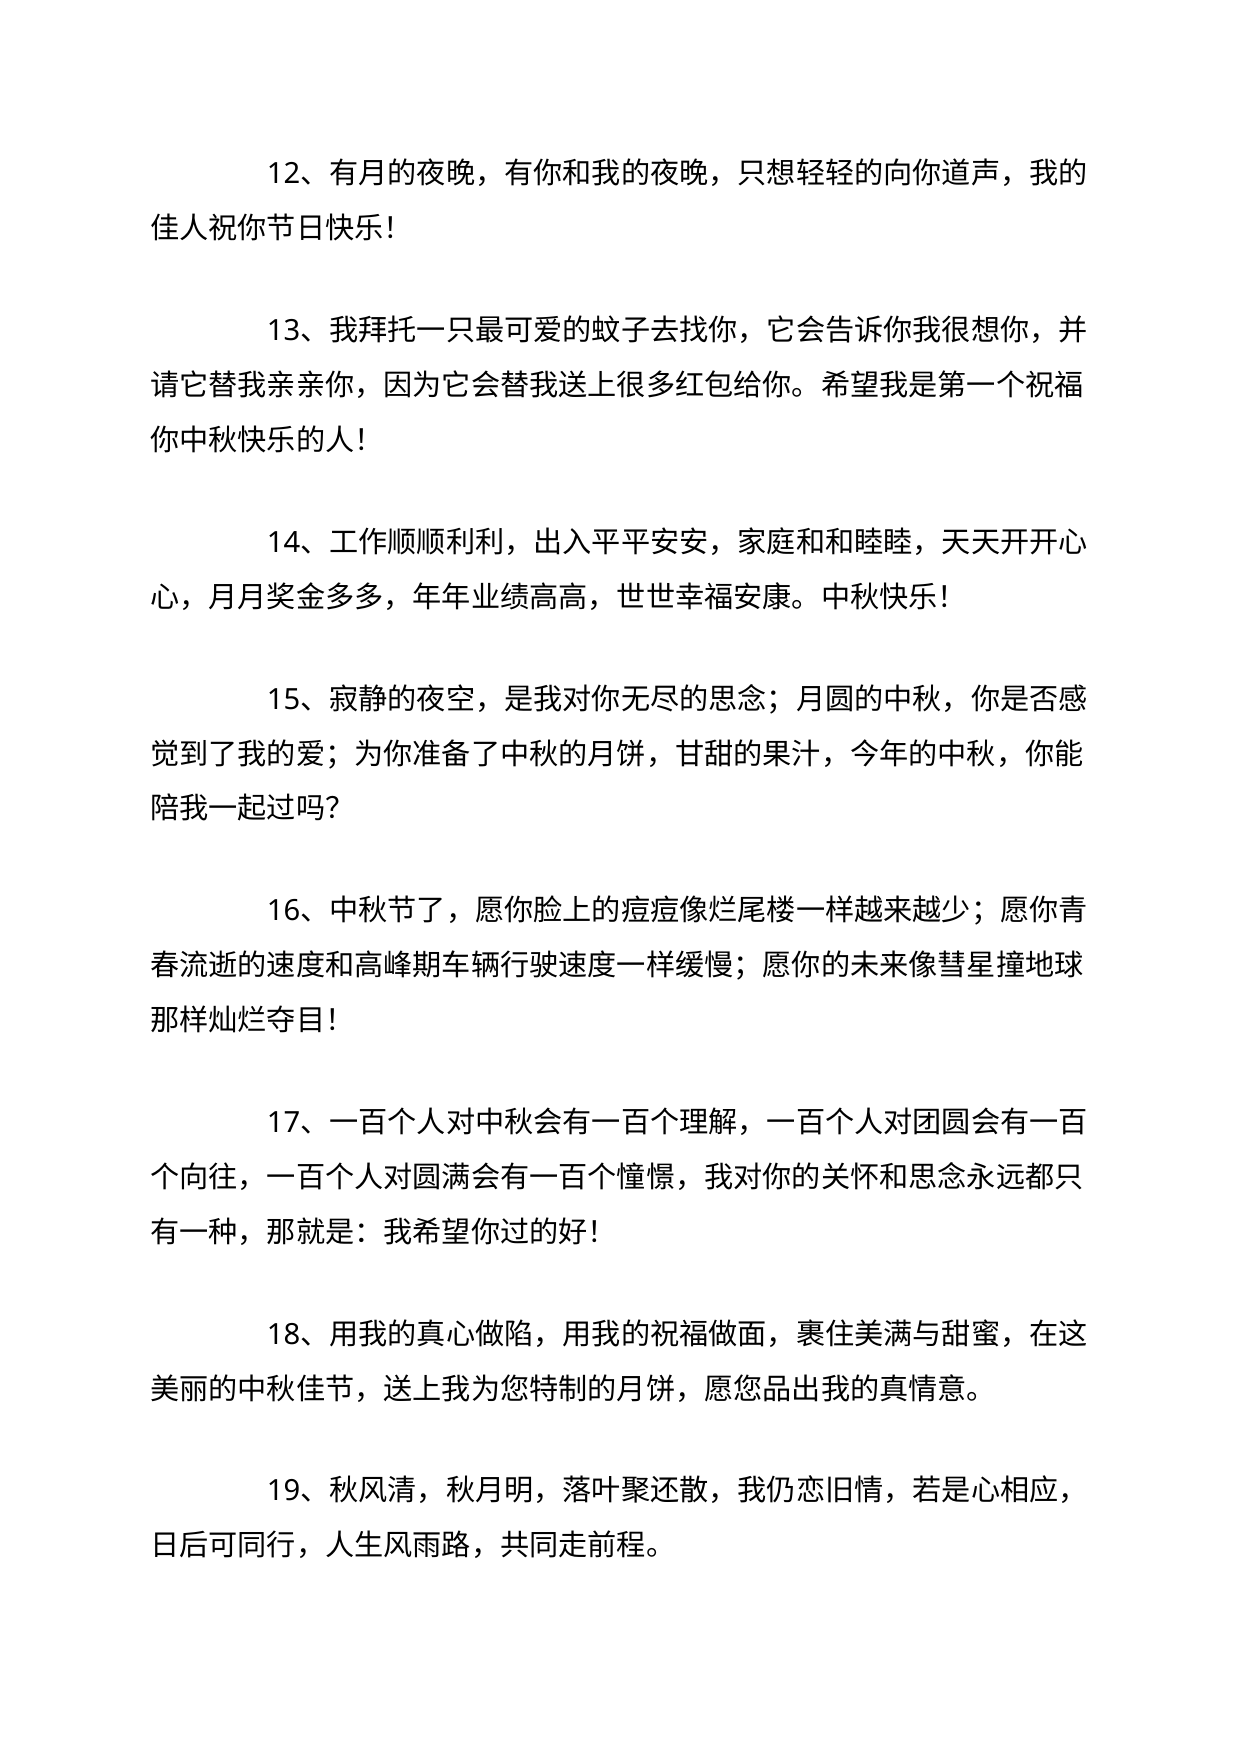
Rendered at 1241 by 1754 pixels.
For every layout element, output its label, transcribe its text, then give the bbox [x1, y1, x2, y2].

text 17、一百个人对中秋会有一百个理解，一百个人对团圆会有一百个向往，一百个人对圆满会有一百个憧憬，我对你的关怀和思念永远都只有一种，那就是：我希望你过的好！ [150, 1098, 1090, 1251]
text 13、我拜托一只最可爱的蚊子去找你，它会告诉你我很想你，并请它替我亲亲你，因为它会替我送上很多红包给你。希望我是第一个祝福你中秋快乐的人！ [150, 307, 1090, 459]
text 15、寂静的夜空，是我对你无尽的思念；月圆的中秋，你是否感觉到了我的爱；为你准备了中秋的月饼，甘甜的果汁，今年的中秋，你能陪我一起过吗？ [150, 675, 1090, 827]
text 16、中秋节了，愿你脸上的痘痘像烂尾楼一样越来越少；愿你青春流逝的速度和高峰期车辆行驶速度一样缓慢；愿你的未来像彗星撞地球那样灿烂夺目！ [150, 887, 1090, 1039]
text 19、秋风清，秋月明，落叶聚还散，我仍恋旧情，若是心相应，日后可同行，人生风雨路，共同走前程。 [150, 1467, 1090, 1564]
text 18、用我的真心做陷，用我的祝福做面，裹住美满与甜蜜，在这美丽的中秋佳节，送上我为您特制的月饼，愿您品出我的真情意。 [150, 1310, 1090, 1407]
text 14、工作顺顺利利，出入平平安安，家庭和和睦睦，天天开开心心，月月奖金多多，年年业绩高高，世世幸福安康。中秋快乐！ [150, 518, 1090, 616]
text 12、有月的夜晚，有你和我的夜晚，只想轻轻的向你道声，我的佳人祝你节日快乐！ [150, 150, 1090, 247]
